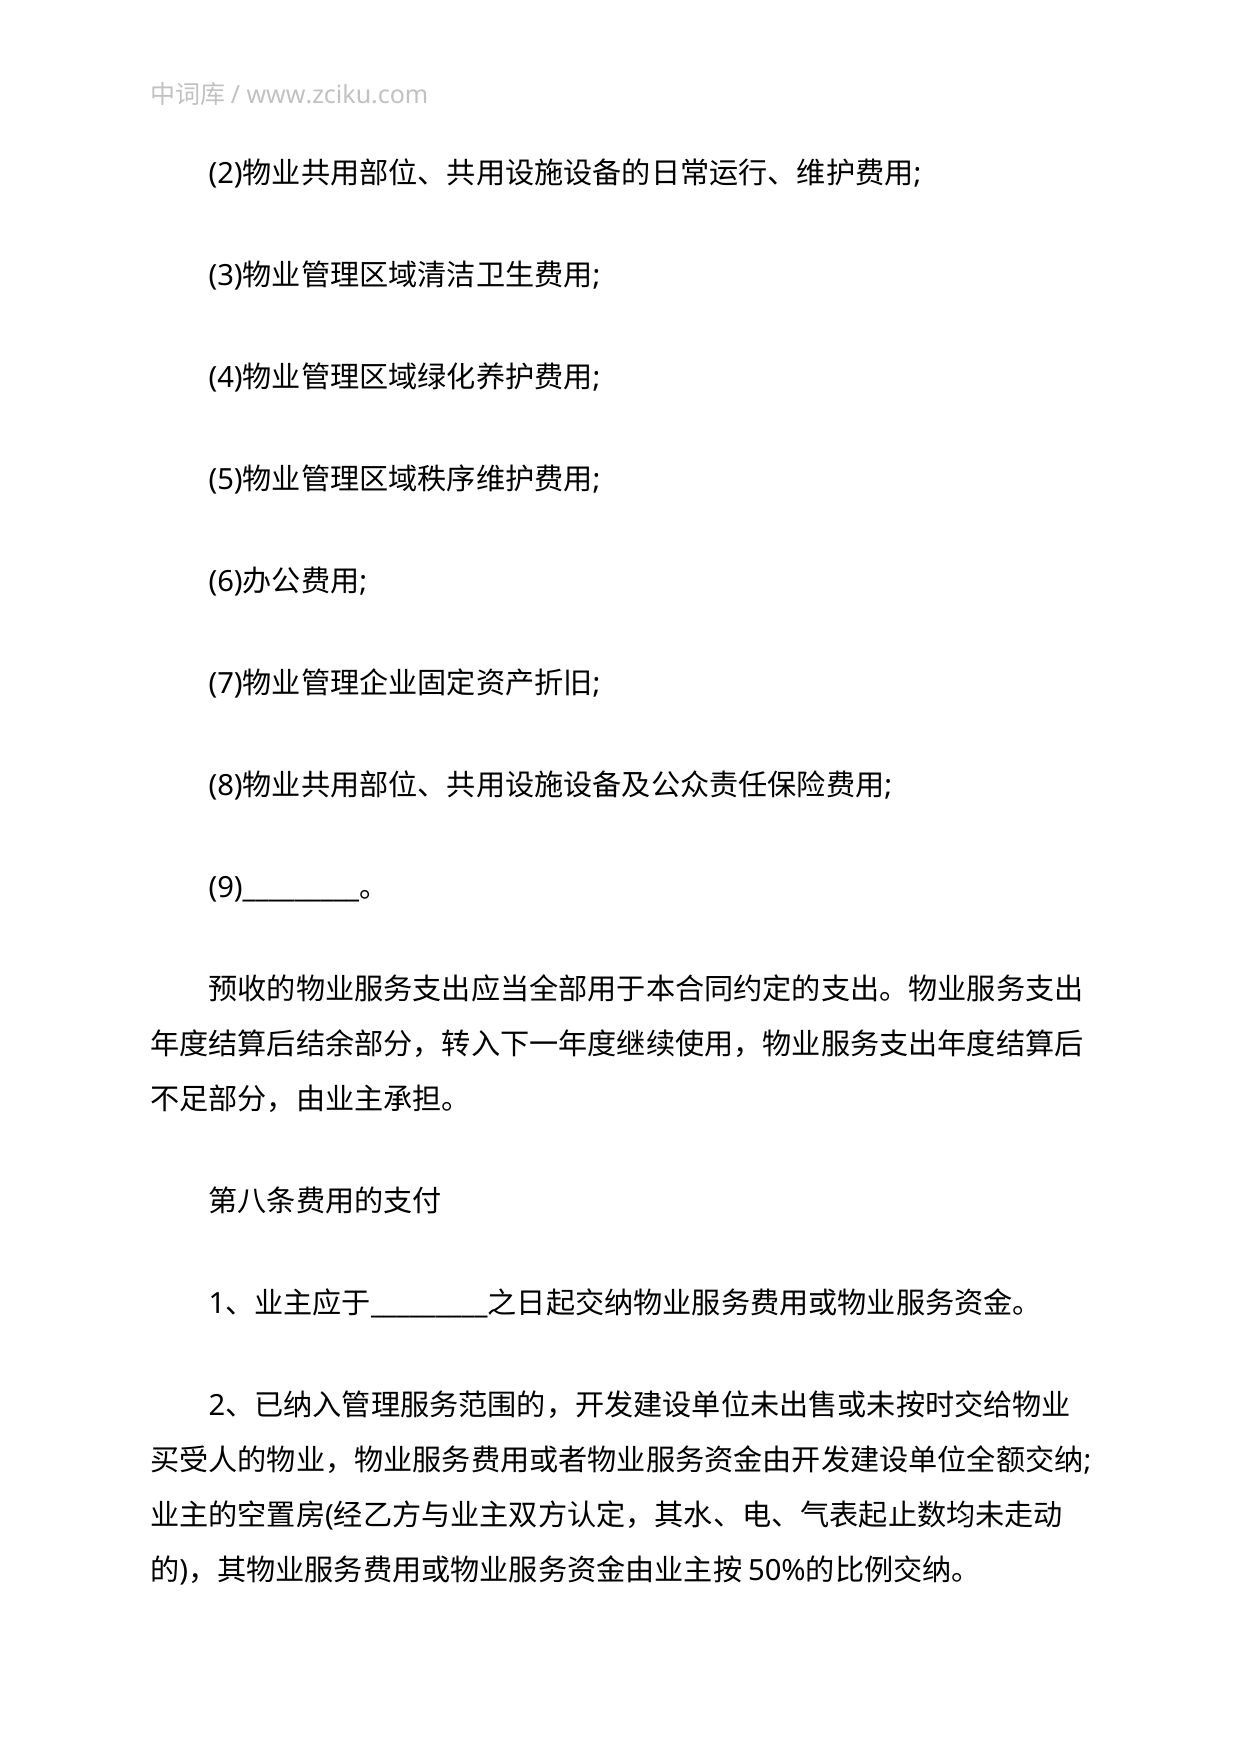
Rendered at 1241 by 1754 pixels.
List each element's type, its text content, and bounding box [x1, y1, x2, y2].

text 第八条费用的支付 [150, 1177, 1090, 1220]
text (5)物业管理区域秩序维护费用; [150, 456, 1090, 498]
text 预收的物业服务支出应当全部用于本合同约定的支出。物业服务支出年度结算后结余部分，转入下一年度继续使用，物业服务支出年度结算后不足部分，由业主承担。 [150, 966, 1090, 1118]
text (7)物业管理企业固定资产折旧; [150, 660, 1090, 702]
text (3)物业管理区域清洁卫生费用; [150, 252, 1090, 294]
text (4)物业管理区域绿化养护费用; [150, 354, 1090, 396]
text 2、已纳入管理服务范围的，开发建设单位未出售或未按时交给物业买受人的物业，物业服务费用或者物业服务资金由开发建设单位全额交纳;业主的空置房(经乙方与业主双方认定，其水、电、气表起止数均未走动的)，其物业服务费用或物业服务资金由业主按50%的比例交纳。 [150, 1381, 1090, 1588]
text (9)_________。 [150, 864, 1090, 906]
text (8)物业共用部位、共用设施设备及公众责任保险费用; [150, 762, 1090, 804]
text 1、业主应于_________之日起交纳物业服务费用或物业服务资金。 [150, 1279, 1090, 1322]
text (2)物业共用部位、共用设施设备的日常运行、维护费用; [150, 150, 1090, 192]
text (6)办公费用; [150, 558, 1090, 600]
